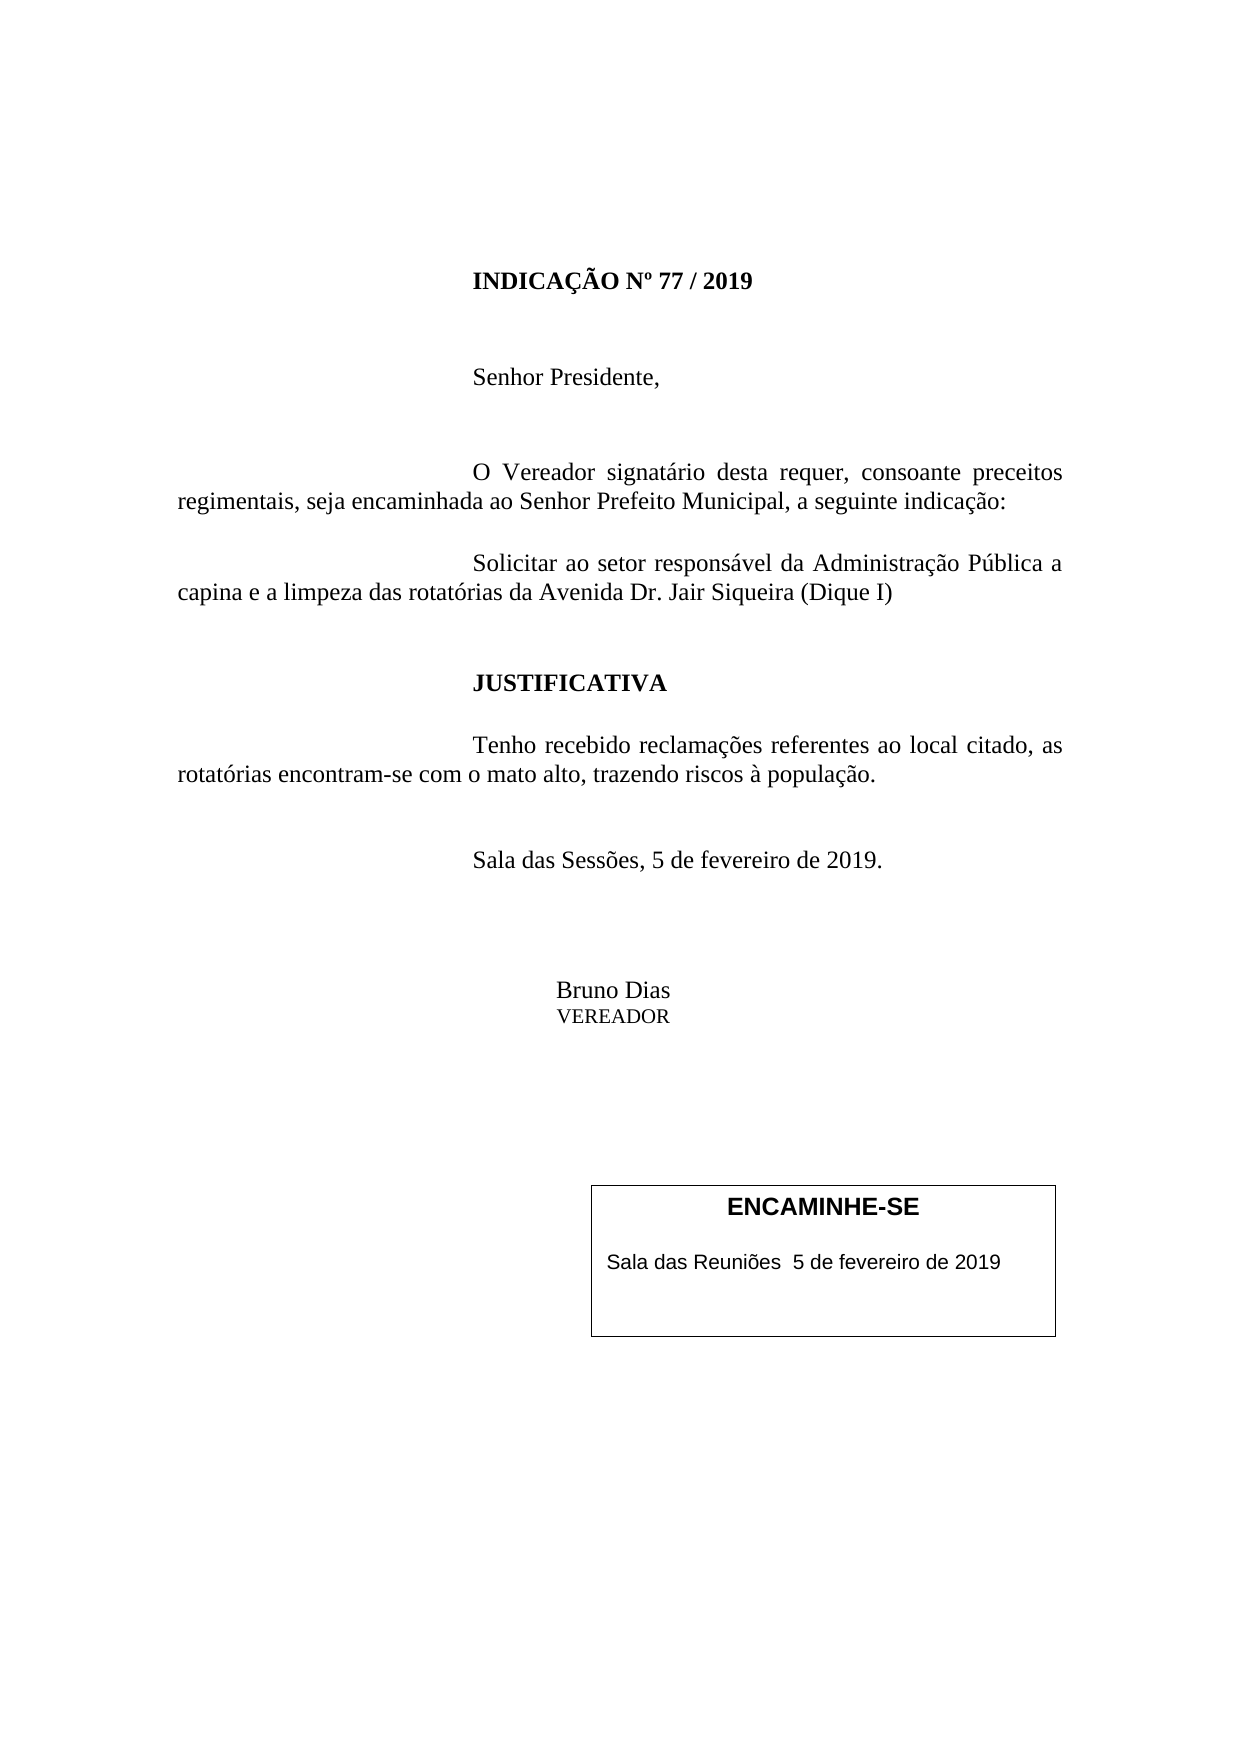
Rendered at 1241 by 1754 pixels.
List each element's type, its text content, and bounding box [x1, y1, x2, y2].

text Sala das Sessões, 5 de fevereiro de 2019. [472, 846, 1063, 874]
table_header Bruno Dias [170, 975, 1056, 1004]
text JUSTIFICATIVA [177, 668, 1004, 697]
text Tenho recebido reclamações referentes ao local citado, as rotatórias encontram-se com o mato alto, trazendo riscos à população. [177, 731, 1063, 788]
text INDICAÇÃO Nº 77 / 2019 [472, 266, 1063, 294]
text O Vereador signatário desta requer, consoante preceitos regimentais, seja encaminhada ao Senhor Prefeito Municipal, a seguinte indicação: [177, 457, 1063, 515]
text Senhor Presidente, [472, 362, 1063, 390]
table_cell VEREADOR [170, 1004, 1056, 1033]
text Solicitar ao setor responsável da Administração Pública a capina e a limpeza das rotatórias da Avenida Dr. Jair Siqueira (Dique I) [177, 548, 1063, 606]
